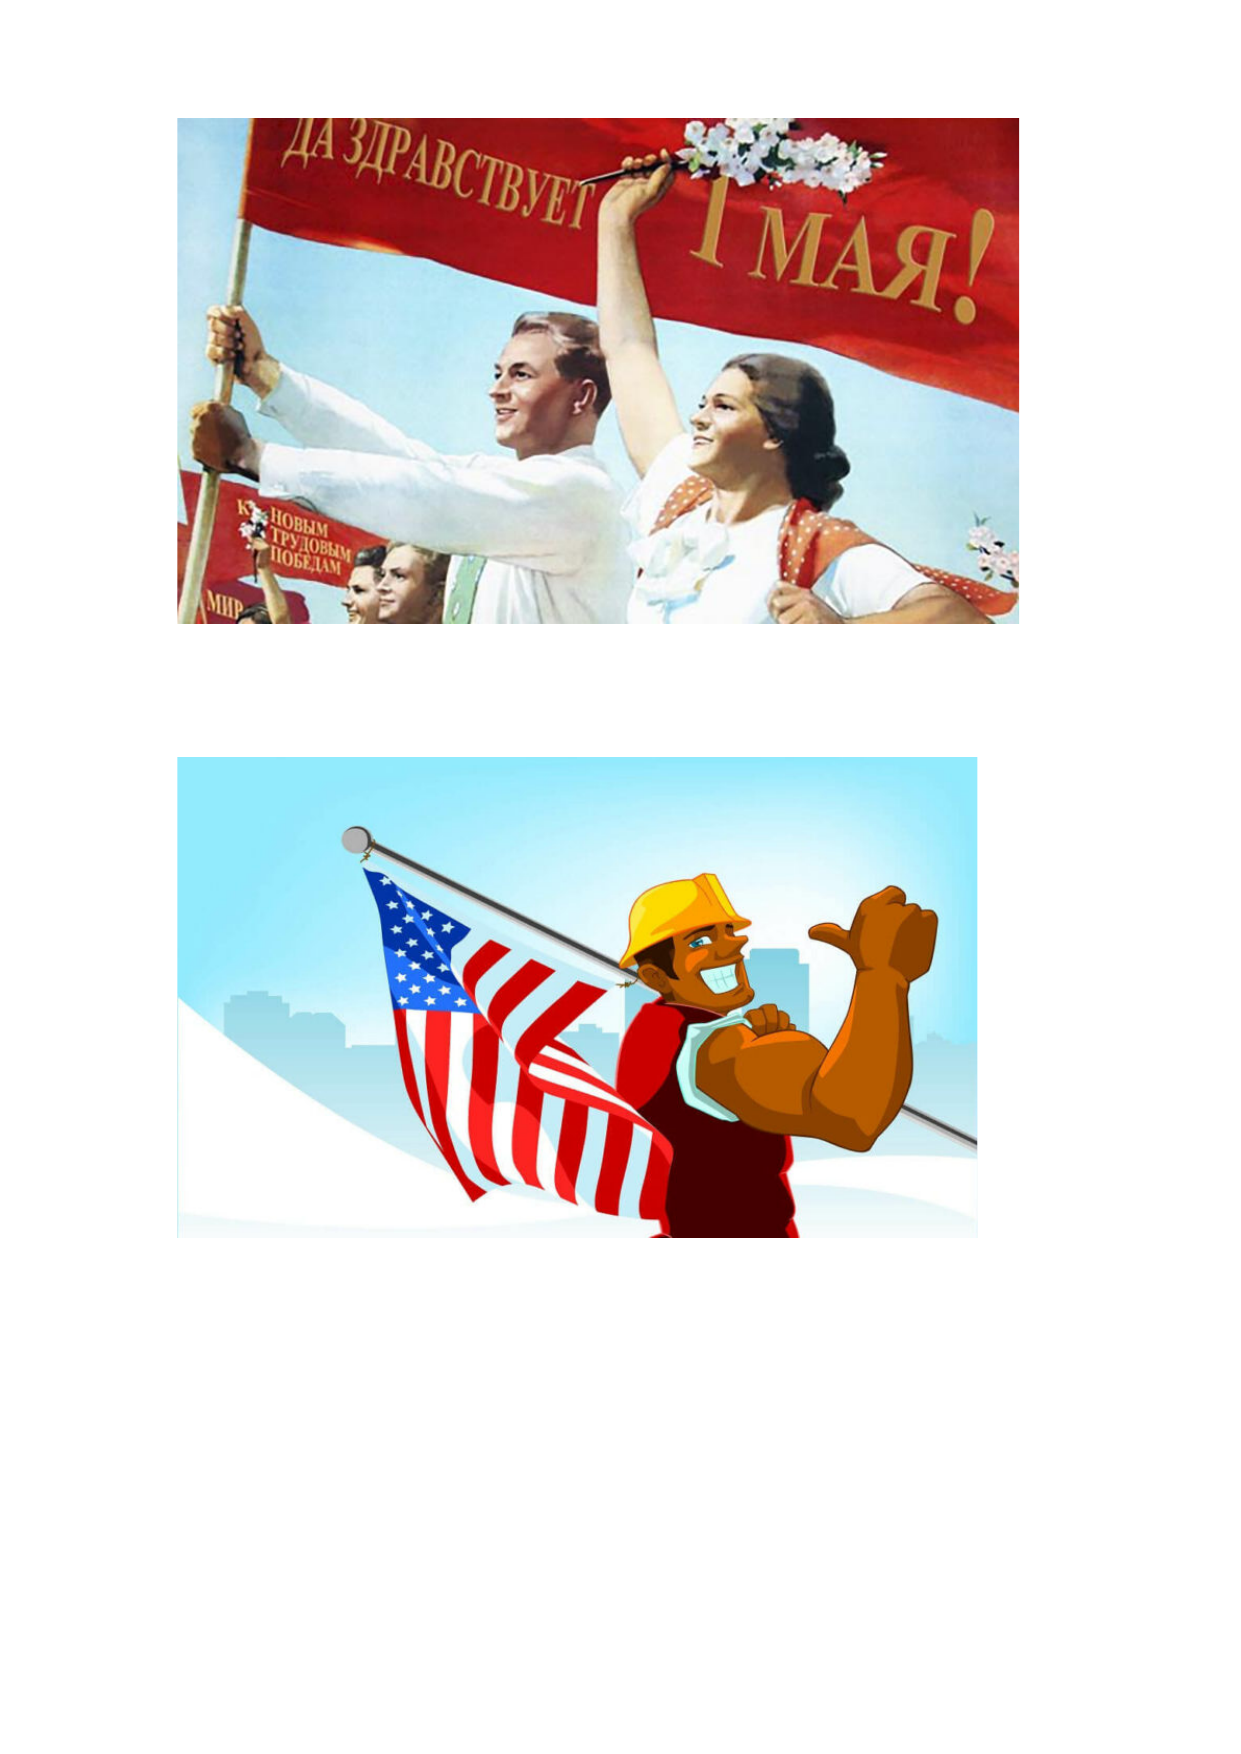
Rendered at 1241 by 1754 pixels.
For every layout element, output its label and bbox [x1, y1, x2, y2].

picture [177, 757, 978, 1238]
picture [177, 118, 1020, 624]
